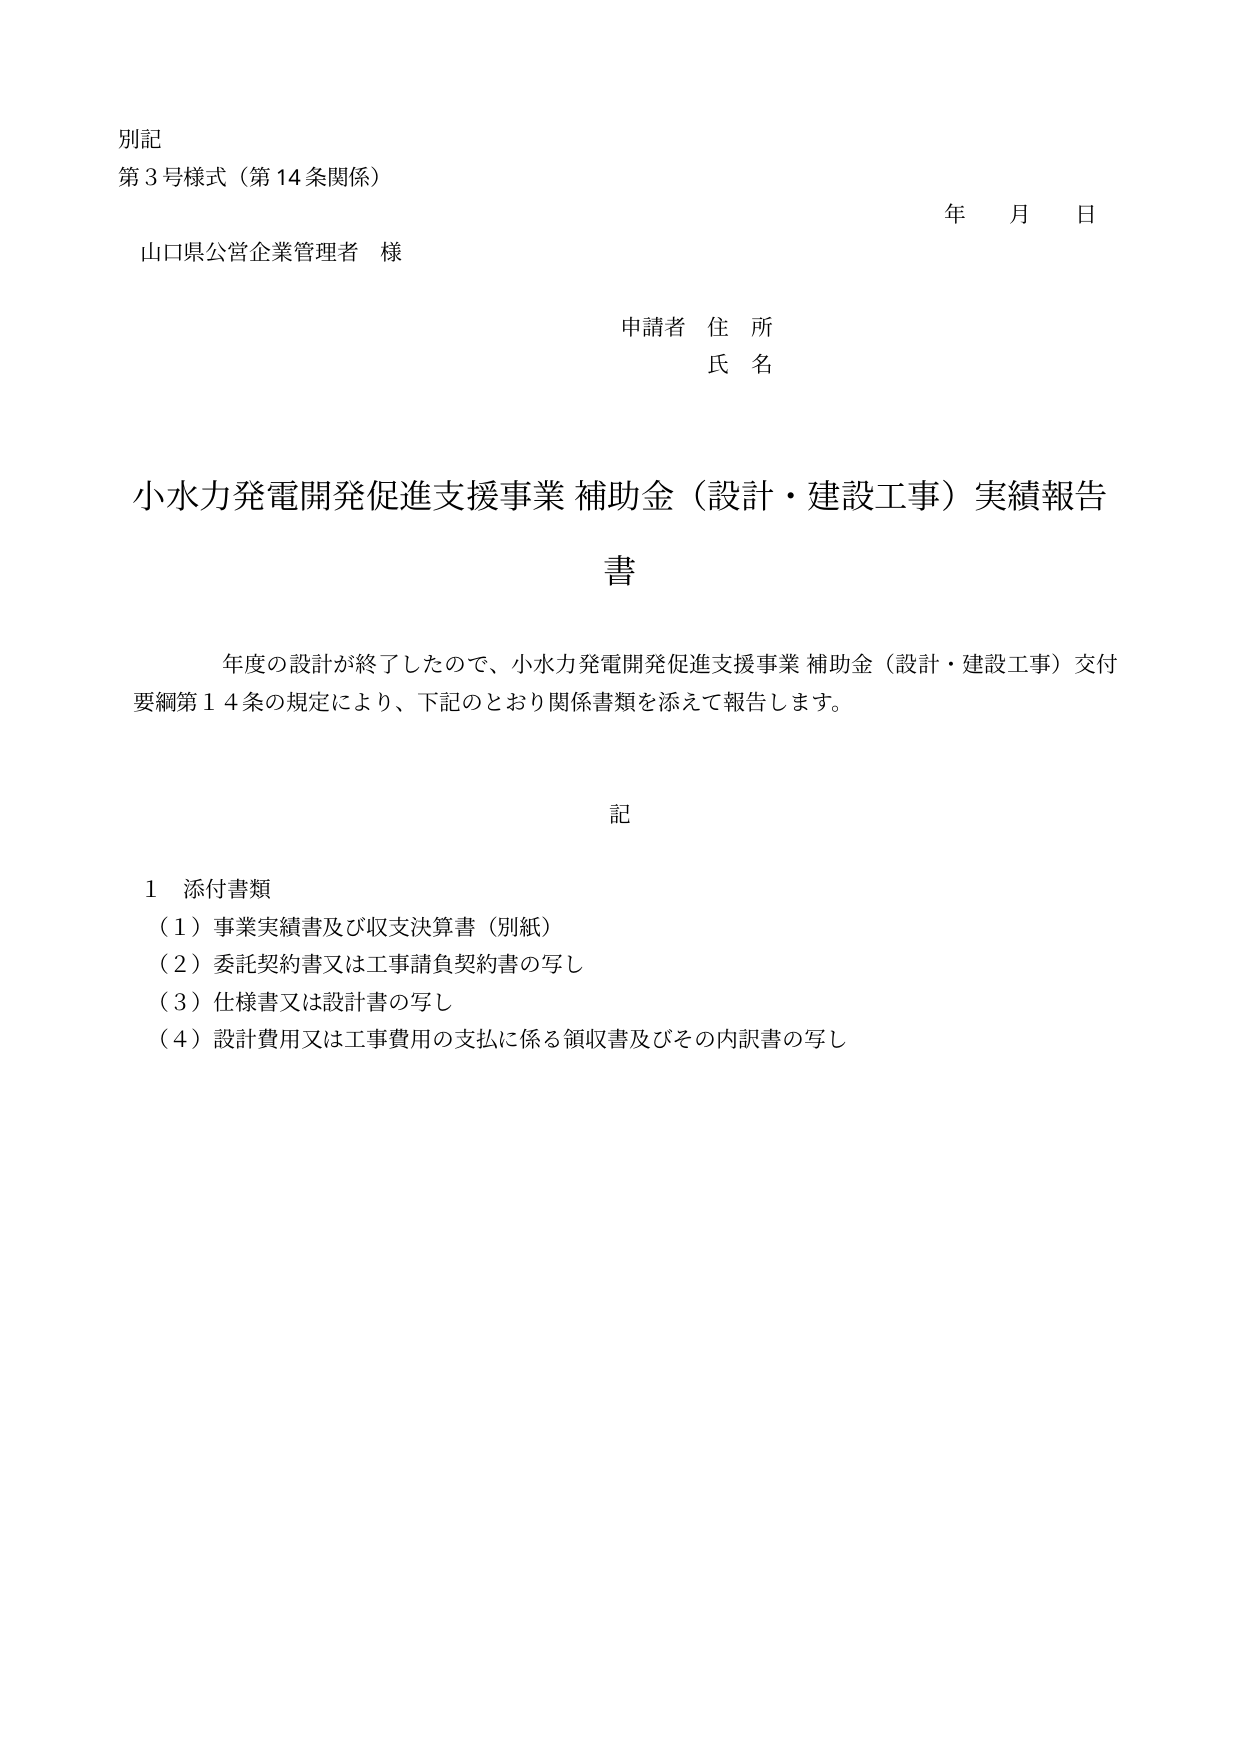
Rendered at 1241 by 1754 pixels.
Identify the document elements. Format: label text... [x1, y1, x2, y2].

text （１）事業実績書及び収支決算書（別紙） [118, 907, 1122, 944]
text 年 月 日 [118, 194, 1122, 232]
text 年度の設計が終了したので、小水力発電開発促進支援事業 補助金（設計・建設工事）交付要綱第１４条の規定により、下記のとおり関係書類を添えて報告します。 [133, 644, 1122, 719]
text 氏 名 [118, 344, 1122, 382]
text 別記 [118, 119, 1122, 157]
text 記 [118, 794, 1122, 832]
text 小水力発電開発促進支援事業 補助金（設計・建設工事）実績報告書 [118, 457, 1122, 607]
text 山口県公営企業管理者 様 [118, 232, 1122, 269]
text （２）委託契約書又は工事請負契約書の写し [118, 944, 1122, 982]
text （３）仕様書又は設計書の写し [118, 982, 1122, 1019]
text （４）設計費用又は工事費用の支払に係る領収書及びその内訳書の写し [118, 1019, 1122, 1057]
text 第３号様式（第14条関係） [118, 157, 1122, 194]
text 申請者 住 所 [118, 307, 1122, 344]
text １ 添付書類 [118, 869, 1122, 907]
